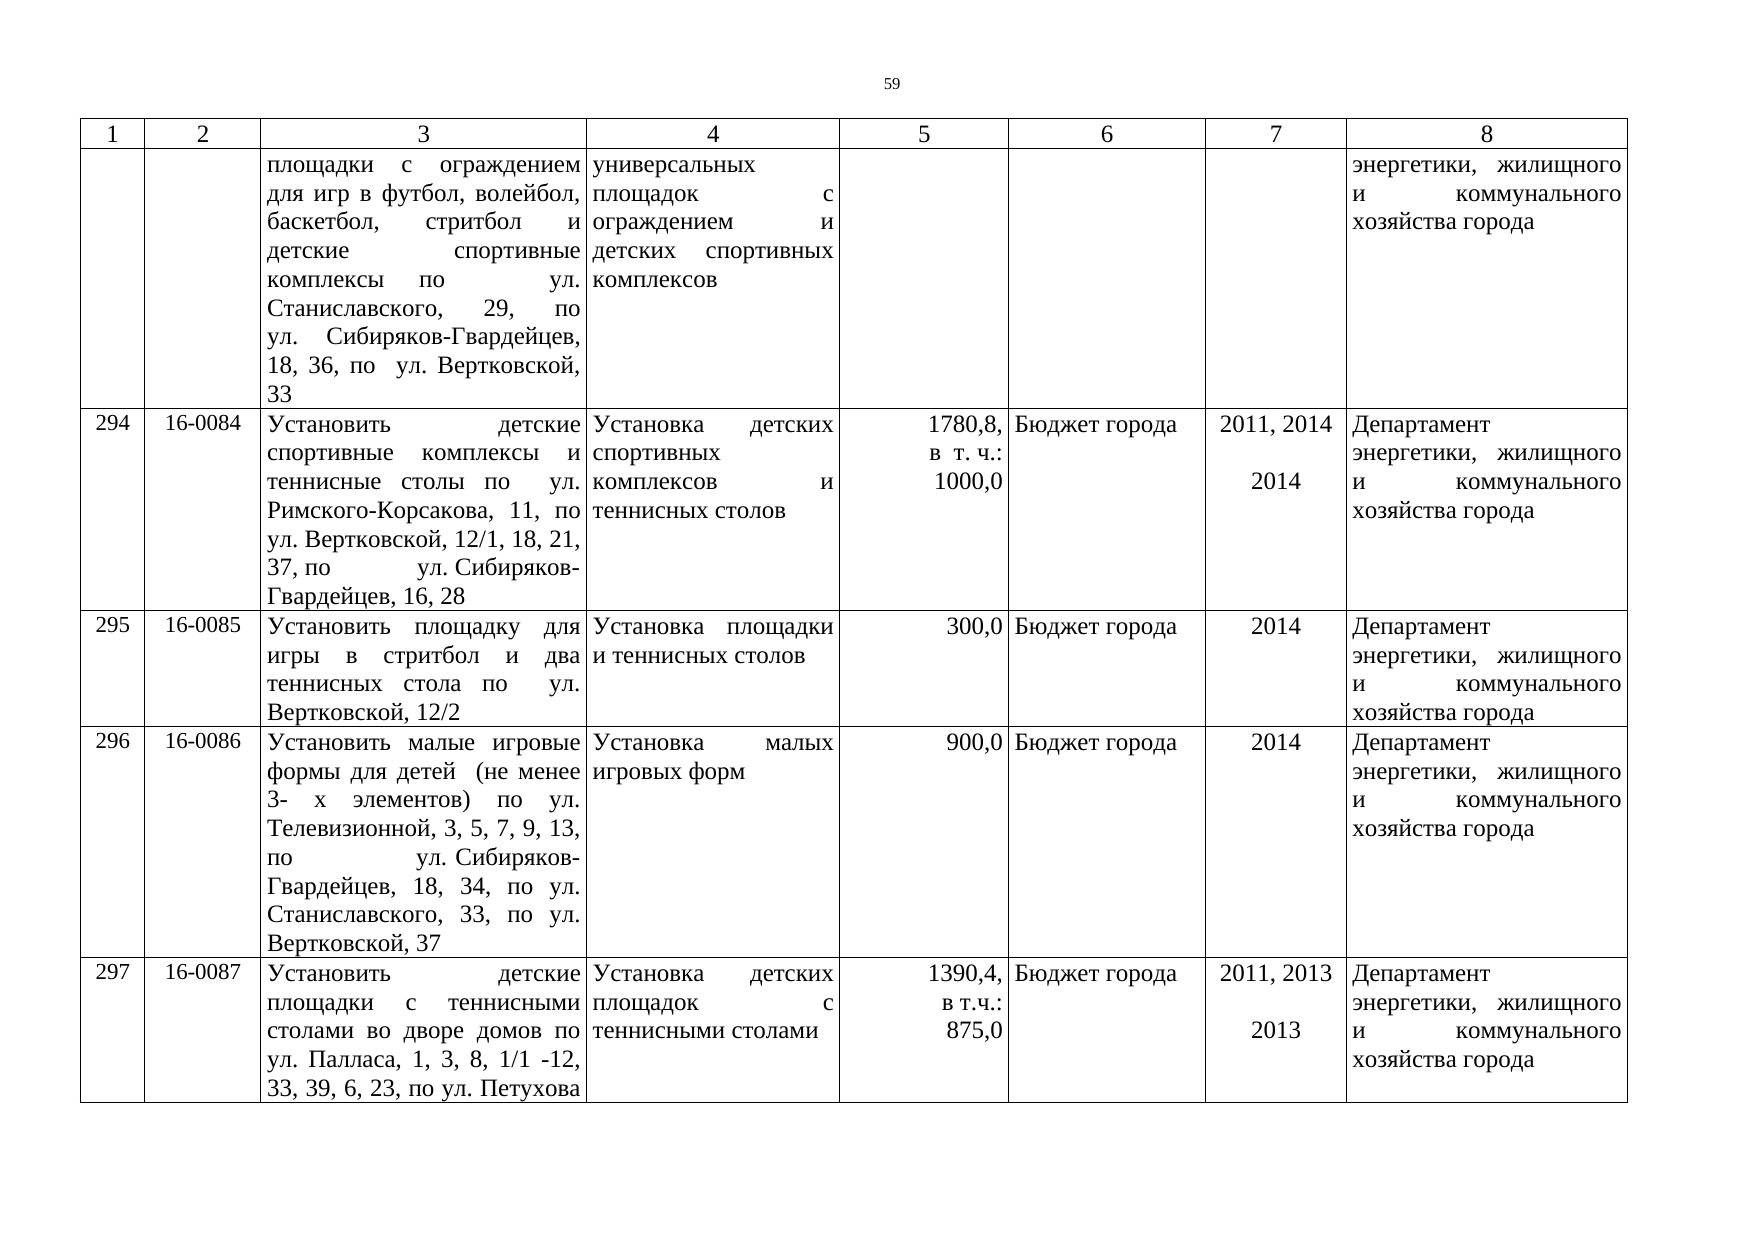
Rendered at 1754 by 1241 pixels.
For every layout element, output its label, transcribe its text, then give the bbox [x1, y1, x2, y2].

table_header 2 [145, 119, 260, 148]
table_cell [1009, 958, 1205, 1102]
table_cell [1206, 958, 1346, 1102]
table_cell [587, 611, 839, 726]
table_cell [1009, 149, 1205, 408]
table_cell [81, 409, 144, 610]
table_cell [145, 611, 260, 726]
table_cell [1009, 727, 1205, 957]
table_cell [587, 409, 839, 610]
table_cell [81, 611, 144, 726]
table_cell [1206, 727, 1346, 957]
table_header 4 [587, 119, 839, 148]
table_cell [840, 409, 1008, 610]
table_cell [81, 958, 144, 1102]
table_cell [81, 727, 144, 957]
table_header 8 [1347, 119, 1627, 148]
table_header 5 [840, 119, 1008, 148]
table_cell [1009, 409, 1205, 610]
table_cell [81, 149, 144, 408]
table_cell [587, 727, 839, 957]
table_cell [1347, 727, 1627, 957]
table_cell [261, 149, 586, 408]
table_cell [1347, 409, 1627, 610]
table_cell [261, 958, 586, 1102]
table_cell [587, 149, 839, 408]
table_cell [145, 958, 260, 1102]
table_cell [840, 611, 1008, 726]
table_header 1 [81, 119, 144, 148]
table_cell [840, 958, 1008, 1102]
table_header 3 [261, 119, 586, 148]
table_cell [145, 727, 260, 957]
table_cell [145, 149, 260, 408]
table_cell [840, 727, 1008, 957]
table_header 7 [1206, 119, 1346, 148]
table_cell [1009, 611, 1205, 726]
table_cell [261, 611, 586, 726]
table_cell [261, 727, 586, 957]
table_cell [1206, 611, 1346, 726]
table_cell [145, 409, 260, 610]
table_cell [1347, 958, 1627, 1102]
table_header 6 [1009, 119, 1205, 148]
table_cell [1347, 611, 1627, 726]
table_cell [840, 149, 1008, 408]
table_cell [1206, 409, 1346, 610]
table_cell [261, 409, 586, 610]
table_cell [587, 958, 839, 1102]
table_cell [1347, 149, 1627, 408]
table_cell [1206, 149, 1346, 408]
